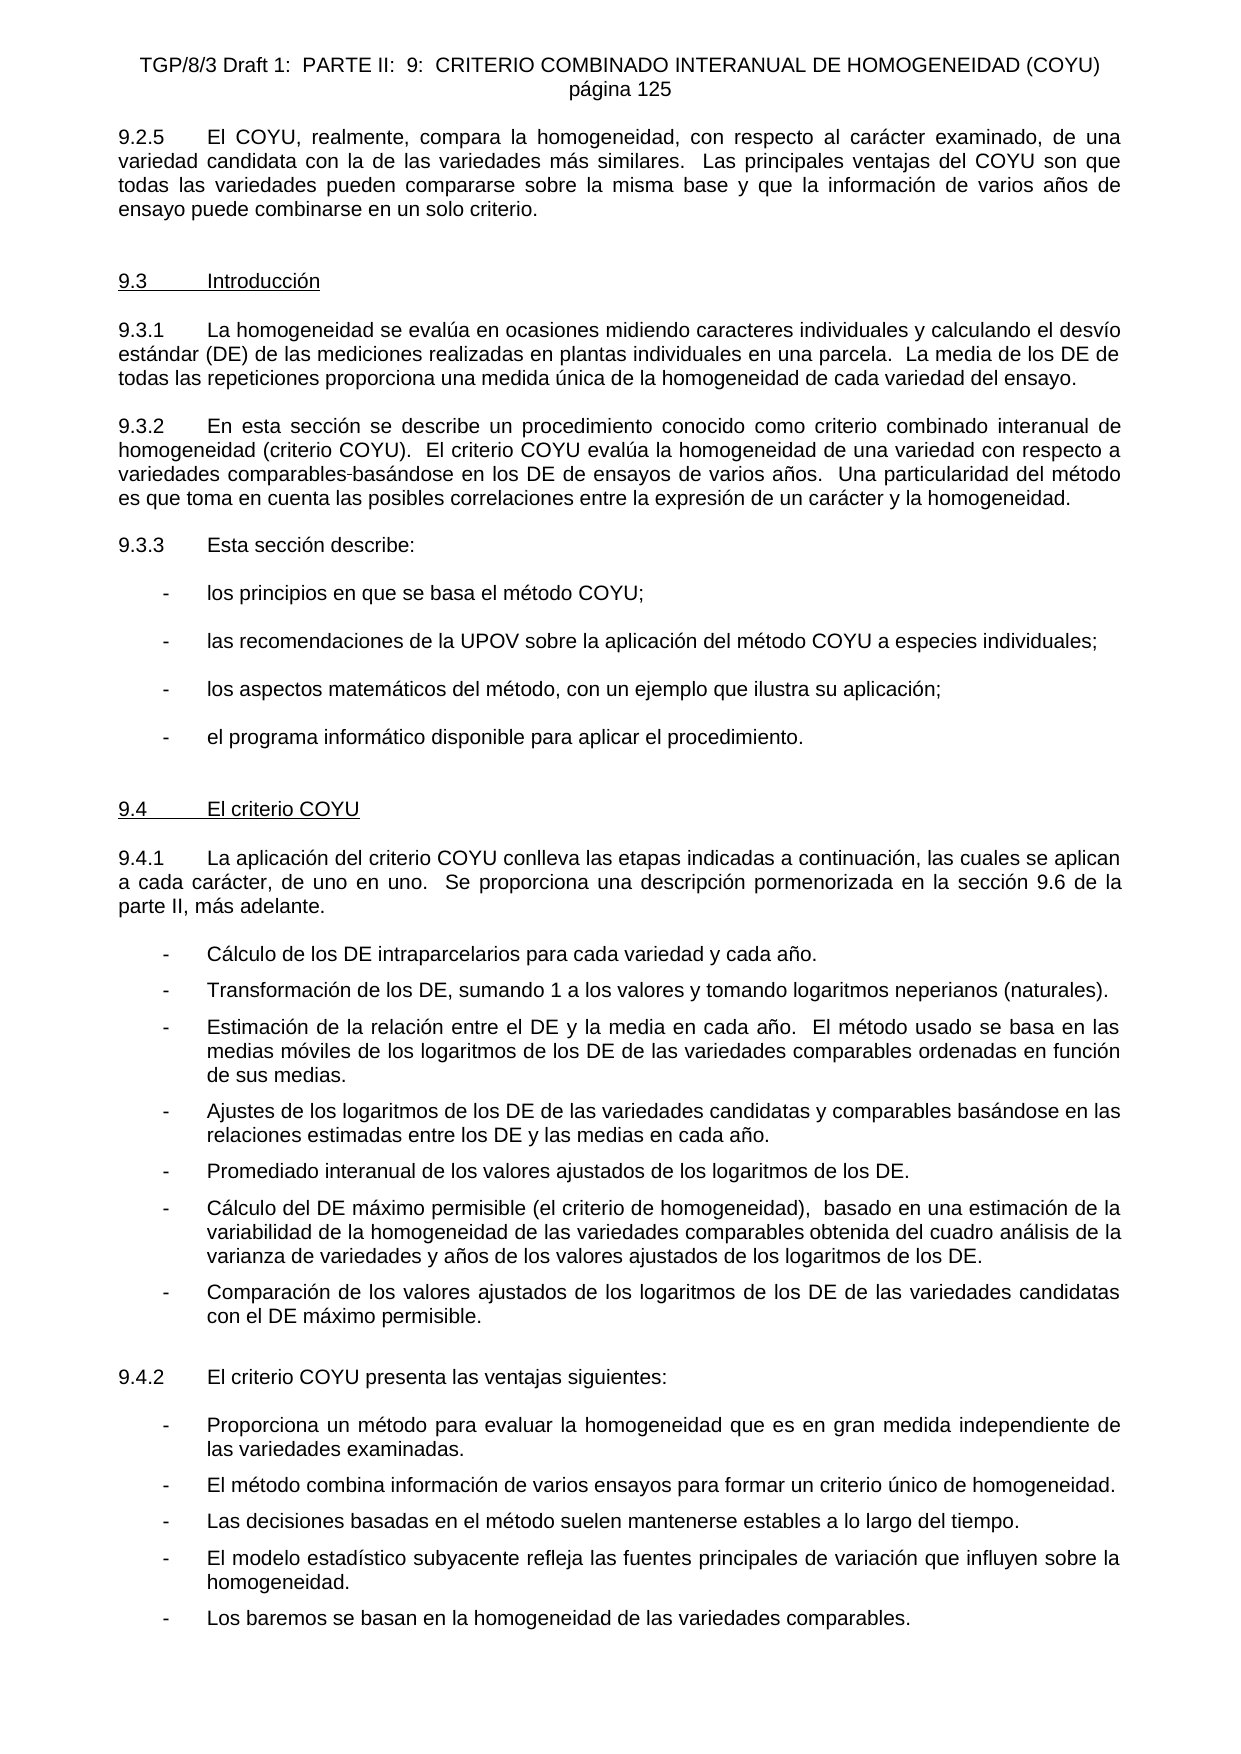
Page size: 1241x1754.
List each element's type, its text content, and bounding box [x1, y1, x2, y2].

text 9.3.2 En esta sección se describe un procedimiento conocido como criterio combinado interanual de homogeneidad (criterio COYU). El criterio COYU evalúa la homogeneidad de una variedad con respecto a variedades comparables basándose en los DE de ensayos de varios años. Una particularidad del método es que toma en cuenta las posibles correlaciones entre la expresión de un carácter y la homogeneidad. [118, 413, 1122, 509]
list El método combina información de varios ensayos para formar un criterio único de homogeneidad. [162, 1473, 1122, 1497]
list Cálculo del DE máximo permisible (el criterio de homogeneidad), basado en una estimación de la variabilidad de la homogeneidad de las variedades comparables obtenida del cuadro análisis de la varianza de variedades y años de los valores ajustados de los logaritmos de los DE. [162, 1196, 1122, 1268]
list Ajustes de los logaritmos de los DE de las variedades candidatas y comparables basándose en las relaciones estimadas entre los DE y las medias en cada año. [162, 1099, 1122, 1147]
list las recomendaciones de la UPOV sobre la aplicación del método COYU a especies individuales; [162, 629, 1122, 653]
list Los baremos se basan en la homogeneidad de las variedades comparables. [162, 1606, 1122, 1630]
text 9.4.2 El criterio COYU presenta las ventajas siguientes: [118, 1364, 1122, 1388]
list Estimación de la relación entre el DE y la media en cada año. El método usado se basa en las medias móviles de los logaritmos de los DE de las variedades comparables ordenadas en función de sus medias. [162, 1014, 1122, 1086]
list los aspectos matemáticos del método, con un ejemplo que ilustra su aplicación; [162, 677, 1122, 701]
list Comparación de los valores ajustados de los logaritmos de los DE de las variedades candidatas con el DE máximo permisible. [162, 1280, 1122, 1328]
list los principios en que se basa el método COYU; [162, 581, 1122, 605]
list Proporciona un método para evaluar la homogeneidad que es en gran medida independiente de las variedades examinadas. [162, 1412, 1122, 1460]
text 9.3.3 Esta sección describe: [118, 533, 1122, 557]
text 9.3.1 La homogeneidad se evalúa en ocasiones midiendo caracteres individuales y calculando el desvío estándar (DE) de las mediciones realizadas en plantas individuales en una parcela. La media de los DE de todas las repeticiones proporciona una medida única de la homogeneidad de cada variedad del ensayo. [118, 318, 1122, 389]
list el programa informático disponible para aplicar el procedimiento. [162, 725, 1122, 749]
subtitle 9.3 Introducción [118, 269, 1122, 293]
list Transformación de los DE, sumando 1 a los valores y tomando logaritmos neperianos (naturales). [162, 978, 1122, 1002]
text 9.2.5 El COYU, realmente, compara la homogeneidad, con respecto al carácter examinado, de una variedad candidata con la de las variedades más similares. Las principales ventajas del COYU son que todas las variedades pueden compararse sobre la misma base y que la información de varios años de ensayo puede combinarse en un solo criterio. [118, 125, 1122, 221]
list Cálculo de los DE intraparcelarios para cada variedad y cada año. [162, 942, 1122, 966]
list El modelo estadístico subyacente refleja las fuentes principales de variación que influyen sobre la homogeneidad. [162, 1546, 1122, 1594]
list Promediado interanual de los valores ajustados de los logaritmos de los DE. [162, 1159, 1122, 1183]
text 9.4.1 La aplicación del criterio COYU conlleva las etapas indicadas a continuación, las cuales se aplican a cada carácter, de uno en uno. Se proporciona una descripción pormenorizada en la sección 9.6 de la parte II, más adelante. [118, 846, 1122, 918]
subtitle 9.4 El criterio COYU [118, 797, 1122, 821]
list Las decisiones basadas en el método suelen mantenerse estables a lo largo del tiempo. [162, 1509, 1122, 1533]
